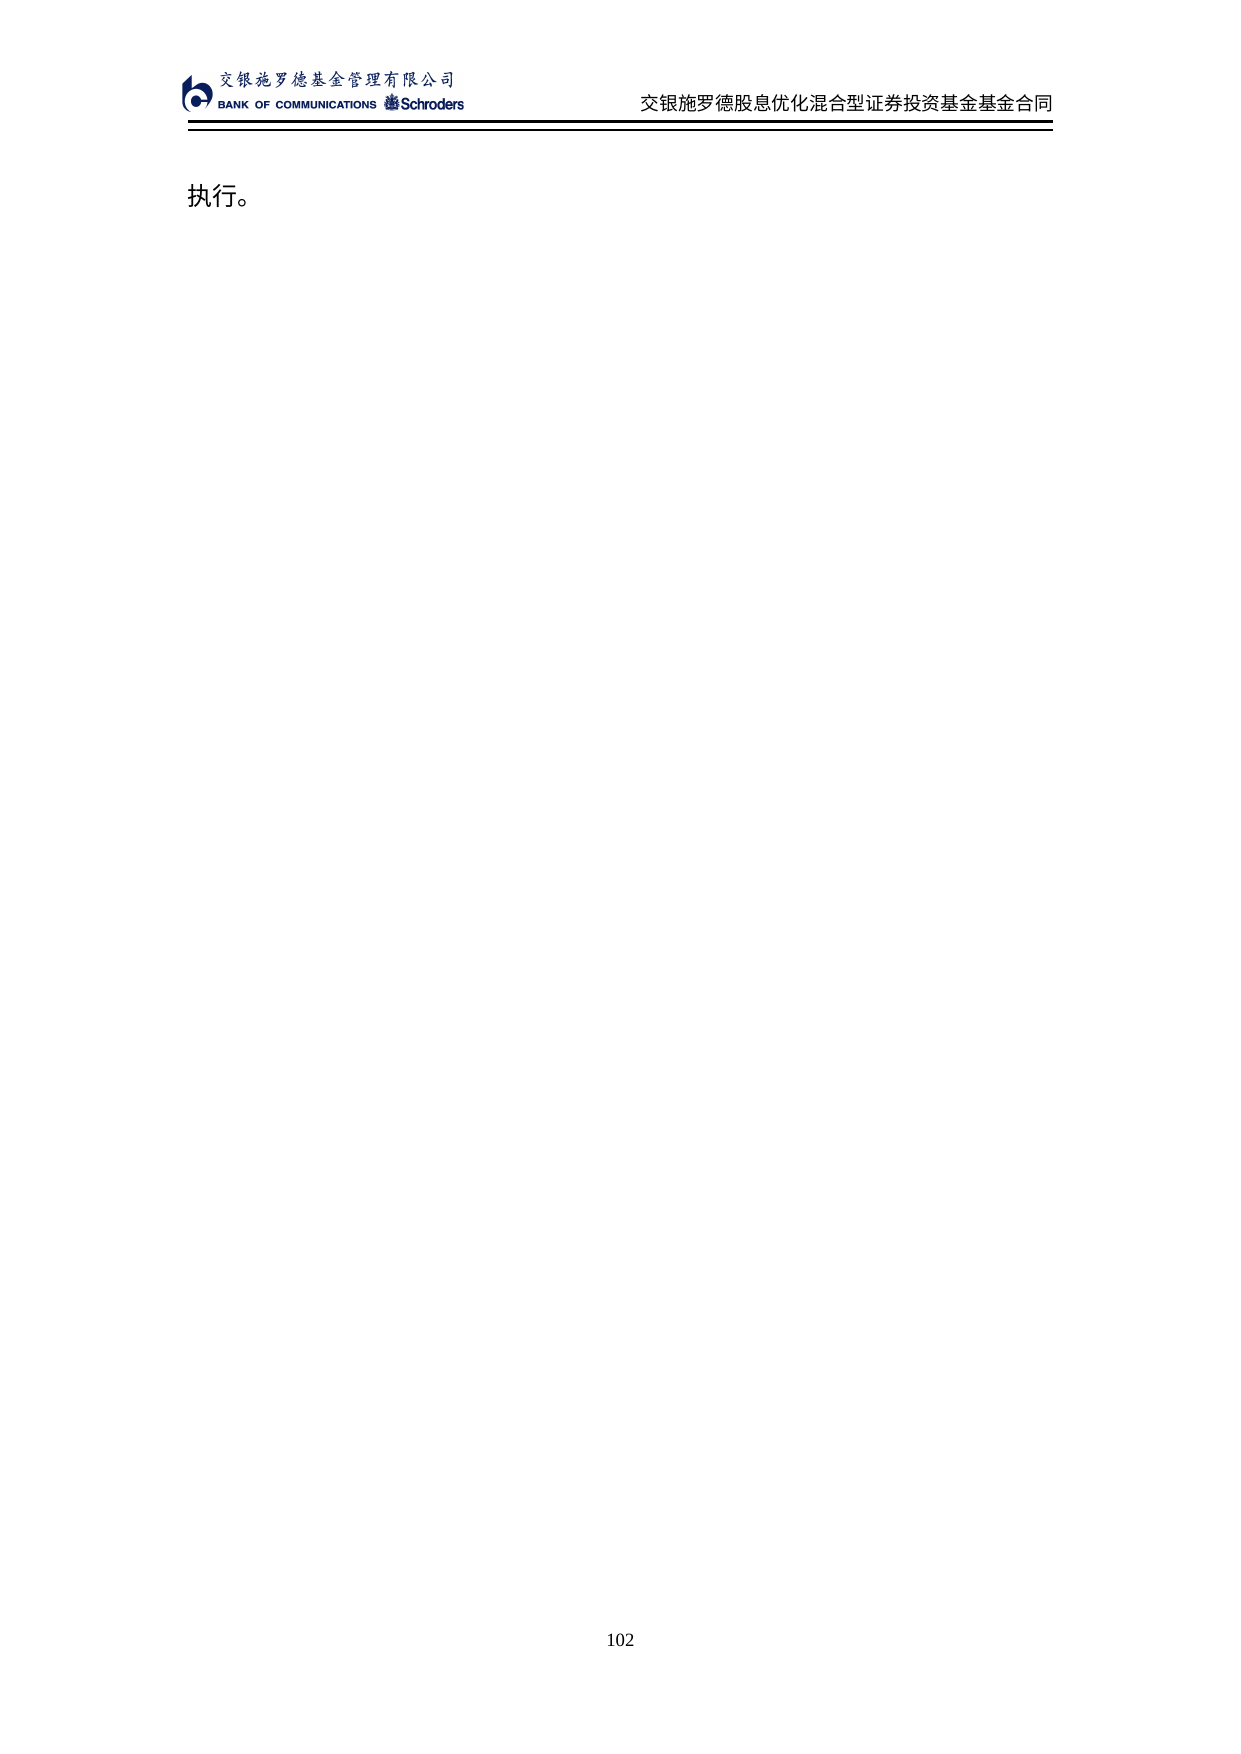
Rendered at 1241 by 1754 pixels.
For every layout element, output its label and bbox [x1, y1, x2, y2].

picture [182, 71, 464, 112]
text [187, 162, 1053, 227]
